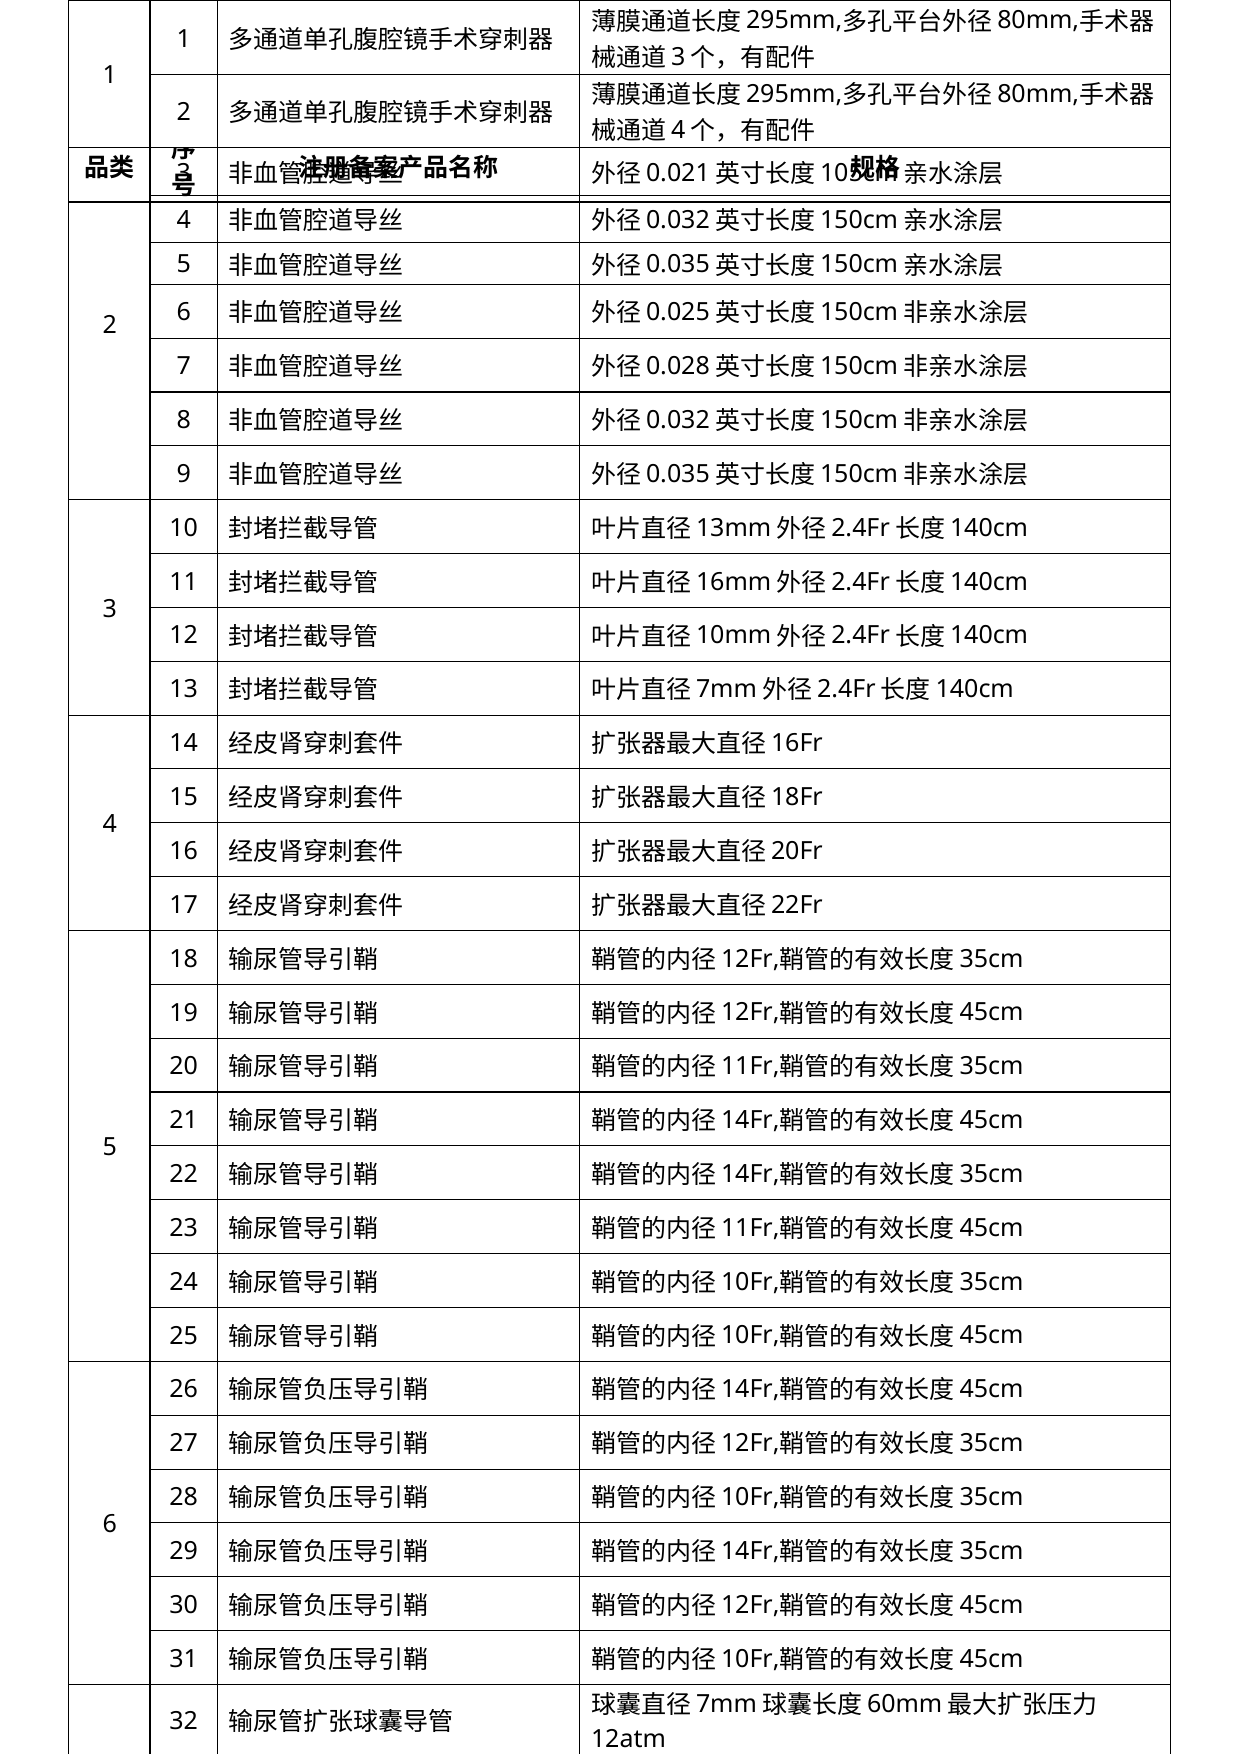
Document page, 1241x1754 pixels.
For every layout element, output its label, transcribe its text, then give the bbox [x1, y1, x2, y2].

table_cell 鞘管的内径10Fr,鞘管的有效长度45cm [580, 1631, 1170, 1684]
table_cell 5 [151, 243, 217, 284]
table_cell 2 [151, 75, 217, 147]
table_cell 输尿管负压导引鞘 [218, 1470, 579, 1522]
table_cell 输尿管负压导引鞘 [218, 1362, 579, 1414]
table_cell 16 [151, 823, 217, 876]
table_cell 扩张器最大直径20Fr [580, 823, 1170, 876]
table_cell 6 [151, 285, 217, 337]
table_cell 非血管腔道导丝 [218, 243, 579, 284]
table_cell 32 [151, 1685, 217, 1754]
table_cell 叶片直径10mm外径2.4Fr长度140cm [580, 608, 1170, 661]
table_cell 外径0.035英寸长度150cm亲水涂层 [580, 243, 1170, 284]
table_cell 非血管腔道导丝 [218, 339, 579, 391]
table_cell 非血管腔道导丝 [218, 196, 579, 242]
table_cell 17 [151, 877, 217, 930]
table_cell 输尿管负压导引鞘 [218, 1523, 579, 1576]
table_header 1 [151, 1, 217, 73]
table_cell 23 [151, 1200, 217, 1253]
table_cell 叶片直径16mm外径2.4Fr长度140cm [580, 554, 1170, 607]
table_cell 29 [151, 1523, 217, 1576]
table_cell 鞘管的内径11Fr,鞘管的有效长度35cm [580, 1039, 1170, 1091]
table_cell 输尿管负压导引鞘 [218, 1416, 579, 1468]
table_cell 输尿管导引鞘 [218, 1308, 579, 1361]
table_cell 经皮肾穿刺套件 [218, 716, 579, 768]
table_cell 10 [151, 500, 217, 553]
table_cell 鞘管的内径12Fr,鞘管的有效长度35cm [580, 931, 1170, 984]
table_cell 19 [151, 985, 217, 1038]
table_cell 薄膜通道长度295mm,多孔平台外径80mm,手术器械通道4个，有配件 [580, 75, 1170, 147]
table_cell 输尿管导引鞘 [218, 1093, 579, 1145]
table_cell 扩张器最大直径16Fr [580, 716, 1170, 768]
table_cell 封堵拦截导管 [218, 554, 579, 607]
table_cell 外径0.021英寸长度105cm亲水涂层 [580, 148, 1170, 195]
table_cell 4 [69, 716, 149, 930]
table_cell 外径0.035英寸长度150cm非亲水涂层 [580, 446, 1170, 499]
table_cell 3 [151, 148, 217, 195]
table_cell 输尿管导引鞘 [218, 1039, 579, 1091]
table_cell 外径0.025英寸长度150cm非亲水涂层 [580, 285, 1170, 337]
table_cell 7 [151, 339, 217, 391]
table_cell 鞘管的内径10Fr,鞘管的有效长度45cm [580, 1308, 1170, 1361]
table_cell 27 [151, 1416, 217, 1468]
table_cell 非血管腔道导丝 [218, 285, 579, 337]
table_cell 外径0.032英寸长度150cm亲水涂层 [580, 196, 1170, 242]
table_cell 18 [151, 931, 217, 984]
table_header 薄膜通道长度295mm,多孔平台外径80mm,手术器械通道3个，有配件 [580, 1, 1170, 73]
table_cell 扩张器最大直径22Fr [580, 877, 1170, 930]
table_cell 扩张器最大直径18Fr [580, 769, 1170, 822]
table_cell 经皮肾穿刺套件 [218, 877, 579, 930]
table_header 多通道单孔腹腔镜手术穿刺器 [218, 1, 579, 73]
table_cell 3 [69, 500, 149, 714]
table_cell 封堵拦截导管 [218, 608, 579, 661]
table_cell 26 [151, 1362, 217, 1414]
table_cell 11 [151, 554, 217, 607]
table_cell 非血管腔道导丝 [218, 148, 579, 195]
table_cell 鞘管的内径11Fr,鞘管的有效长度45cm [580, 1200, 1170, 1253]
table_cell 鞘管的内径14Fr,鞘管的有效长度45cm [580, 1362, 1170, 1414]
table_cell 13 [151, 662, 217, 714]
table_cell 经皮肾穿刺套件 [218, 823, 579, 876]
table_cell 6 [69, 1362, 149, 1684]
table_cell 2 [69, 148, 149, 499]
table_cell 封堵拦截导管 [218, 500, 579, 553]
table_cell 鞘管的内径12Fr,鞘管的有效长度35cm [580, 1416, 1170, 1468]
table_cell 7 [69, 1685, 149, 1754]
table_cell 5 [69, 931, 149, 1361]
table_cell 外径0.028英寸长度150cm非亲水涂层 [580, 339, 1170, 391]
table_cell 多通道单孔腹腔镜手术穿刺器 [218, 75, 579, 147]
table_cell 鞘管的内径14Fr,鞘管的有效长度35cm [580, 1523, 1170, 1576]
table_cell 28 [151, 1470, 217, 1522]
table_cell 球囊直径7mm球囊长度60mm最大扩张压力12atm [580, 1685, 1170, 1754]
table_cell 输尿管导引鞘 [218, 1146, 579, 1199]
table_cell 31 [151, 1631, 217, 1684]
table_cell 封堵拦截导管 [218, 662, 579, 714]
table_cell 外径0.032英寸长度150cm非亲水涂层 [580, 393, 1170, 445]
table_cell 输尿管负压导引鞘 [218, 1631, 579, 1684]
table_cell 鞘管的内径10Fr,鞘管的有效长度35cm [580, 1470, 1170, 1522]
table_cell 输尿管导引鞘 [218, 985, 579, 1038]
table_cell 输尿管导引鞘 [218, 1254, 579, 1307]
table_header 1 [69, 1, 149, 147]
table_cell 8 [151, 393, 217, 445]
table_cell 30 [151, 1577, 217, 1630]
table_cell 14 [151, 716, 217, 768]
table_cell 15 [151, 769, 217, 822]
table_cell 输尿管扩张球囊导管 [218, 1685, 579, 1754]
table_cell 经皮肾穿刺套件 [218, 769, 579, 822]
table_cell 非血管腔道导丝 [218, 393, 579, 445]
table_cell 叶片直径7mm外径2.4Fr长度140cm [580, 662, 1170, 714]
table_cell 25 [151, 1308, 217, 1361]
table_cell 输尿管导引鞘 [218, 1200, 579, 1253]
table_cell 输尿管导引鞘 [218, 931, 579, 984]
table_cell 12 [151, 608, 217, 661]
table_cell 非血管腔道导丝 [218, 446, 579, 499]
table_cell 鞘管的内径12Fr,鞘管的有效长度45cm [580, 985, 1170, 1038]
table_cell 叶片直径13mm外径2.4Fr长度140cm [580, 500, 1170, 553]
table_cell 20 [151, 1039, 217, 1091]
table_cell 鞘管的内径12Fr,鞘管的有效长度45cm [580, 1577, 1170, 1630]
table_cell 输尿管负压导引鞘 [218, 1577, 579, 1630]
table_cell 22 [151, 1146, 217, 1199]
table_cell 9 [151, 446, 217, 499]
table_cell 鞘管的内径14Fr,鞘管的有效长度35cm [580, 1146, 1170, 1199]
table_cell 21 [151, 1093, 217, 1145]
table_cell 鞘管的内径10Fr,鞘管的有效长度35cm [580, 1254, 1170, 1307]
table_cell 4 [151, 196, 217, 242]
table_cell 24 [151, 1254, 217, 1307]
table_cell 鞘管的内径14Fr,鞘管的有效长度45cm [580, 1093, 1170, 1145]
